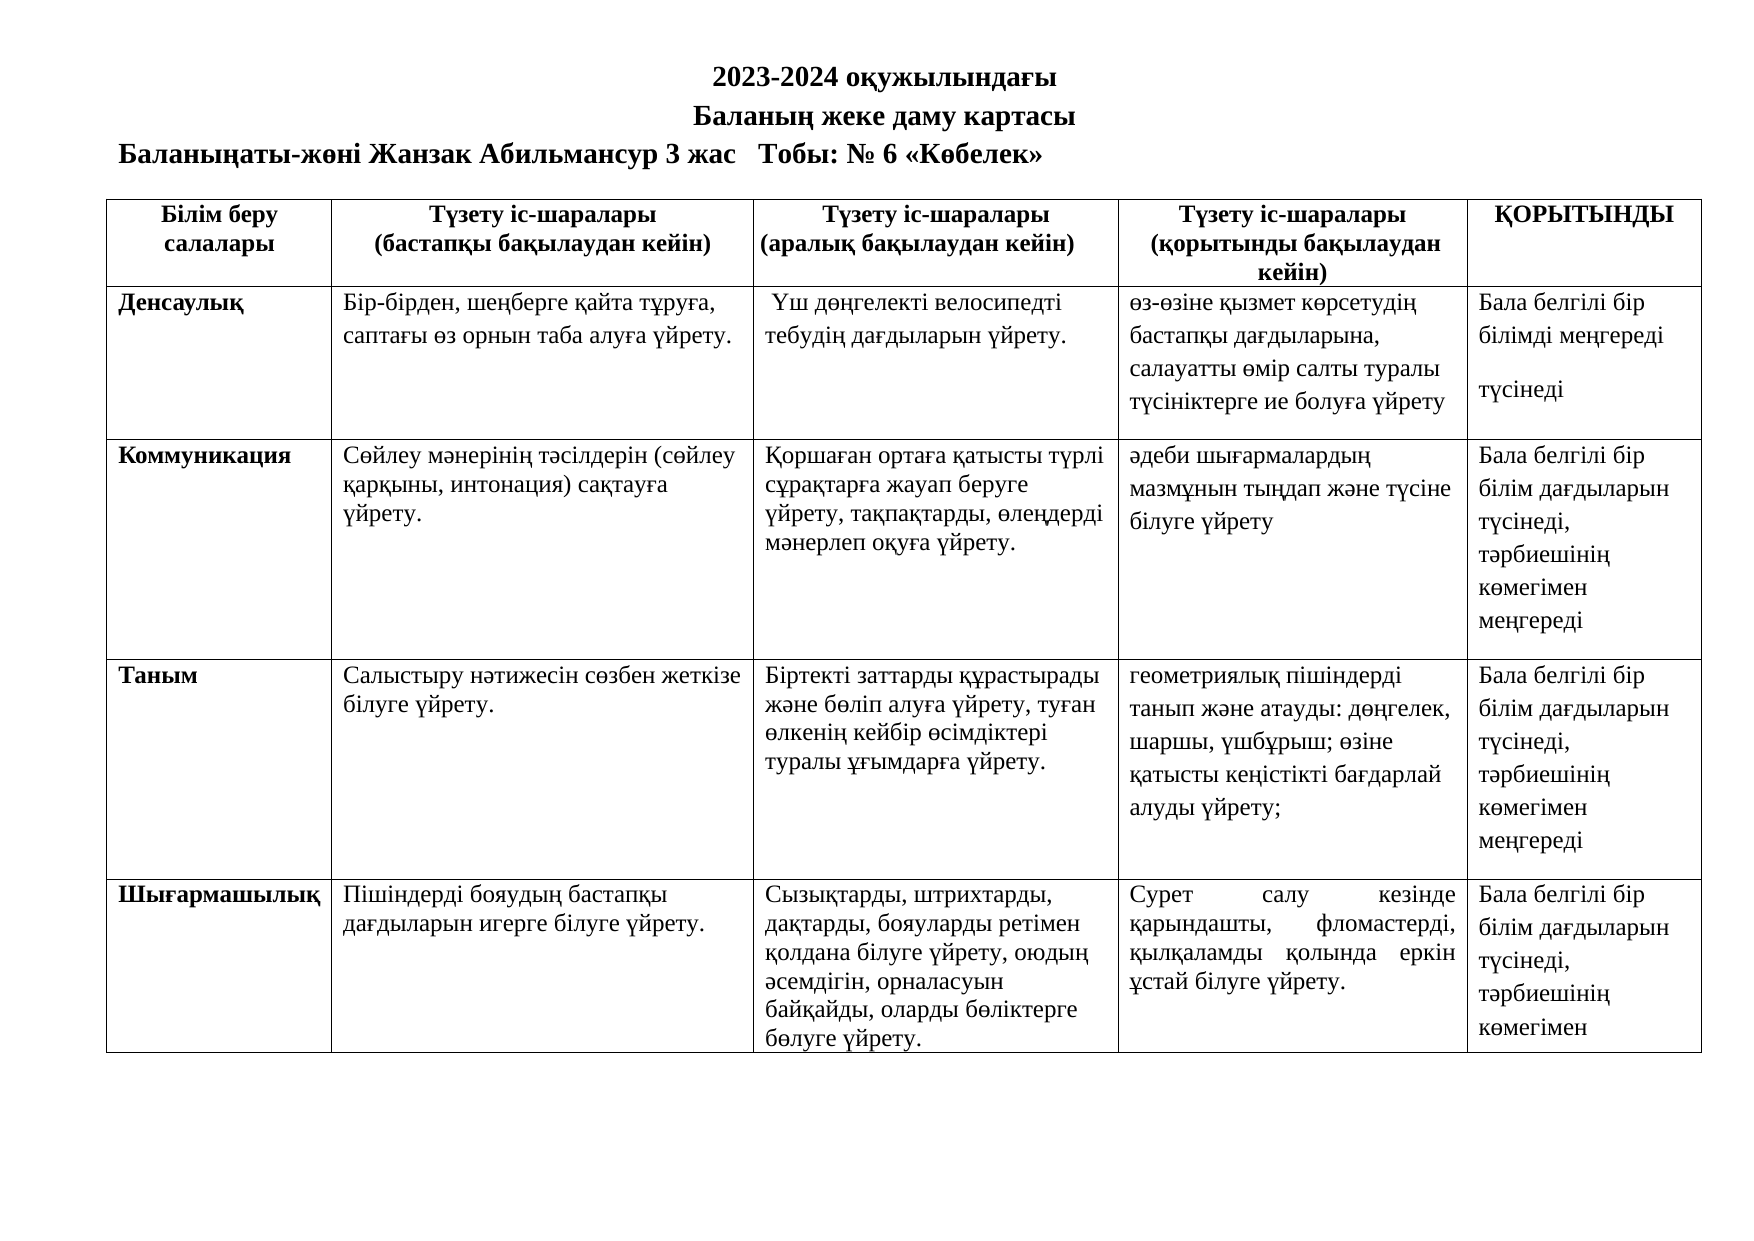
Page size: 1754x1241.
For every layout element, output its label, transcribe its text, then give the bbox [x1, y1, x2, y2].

table_cell геометриялық пішіндерді танып және атауды: дөңгелек, шаршы, үшбұрыш; өзіне қатысты кеңістікті бағдарлай алуды үйрету; [1119, 660, 1467, 878]
table_cell Бір-бірден, шеңберге қайта тұруға, саптағы өз орнын таба алуға үйрету. [332, 287, 753, 439]
table_cell Салыстыру нәтижесін сөзбен жеткізе білуге үйрету. [332, 660, 753, 878]
table_cell Біртекті заттарды құрастырады және бөліп алуға үйрету, туған өлкенің кейбір өсімдіктері туралы ұғымдарға үйрету. [754, 660, 1118, 878]
table_cell Бала белгілі бір білім дағдыларын түсінеді, тәрбиешінің көмегімен меңгереді [1468, 660, 1701, 878]
table_cell Шығармашылық [107, 880, 331, 1052]
table_cell Коммуникация [107, 440, 331, 659]
table_header Түзету іс-шаралары (бастапқы бақылаудан кейін) [332, 200, 753, 286]
table_header ҚОРЫТЫНДЫ [1468, 200, 1701, 286]
table_cell Денсаулық [107, 287, 331, 439]
table_header Түзету іс-шаралары (қорытынды бақылаудан кейін) [1119, 200, 1467, 286]
table_cell Бала белгілі бір білім дағдыларын түсінеді, тәрбиешінің көмегімен меңгереді [1468, 440, 1701, 659]
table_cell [754, 880, 1118, 1052]
table_cell Бала белгілі бір білімді меңгереді түсінеді [1468, 287, 1701, 439]
text 2023-2024 оқужылындағы [118, 59, 1651, 93]
table_cell Қоршаған ортаға қатысты түрлі сұрақтарға жауап беруге үйрету, тақпақтарды, өлеңдерді мәнерлеп оқуға үйрету. [754, 440, 1118, 659]
table_cell Үш дөңгелекті велосипедті тебудің дағдыларын үйрету. [754, 287, 1118, 439]
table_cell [1119, 880, 1467, 1052]
table_cell Таным [107, 660, 331, 878]
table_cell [1468, 880, 1701, 1052]
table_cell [332, 880, 753, 1052]
text Баланың жеке даму картасы [118, 98, 1651, 131]
text Баланыңаты-жөні Жанзак Абильмансур 3 жас Тобы: № 6 «Көбелек» [118, 136, 1651, 170]
table_cell Сөйлеу мәнерінің тәсілдерін (сөйлеу қарқыны, интонация) сақтауға үйрету. [332, 440, 753, 659]
table_header Түзету іс-шаралары (аралық бақылаудан кейін) [754, 200, 1118, 286]
table_cell өз-өзіне қызмет көрсетудің бастапқы дағдыларына, салауатты өмір салты туралы түсініктерге ие болуға үйрету [1119, 287, 1467, 439]
table_cell әдеби шығармалардың мазмұнын тыңдап және түсіне білуге үйрету [1119, 440, 1467, 659]
table_header Білім беру салалары [107, 200, 331, 286]
